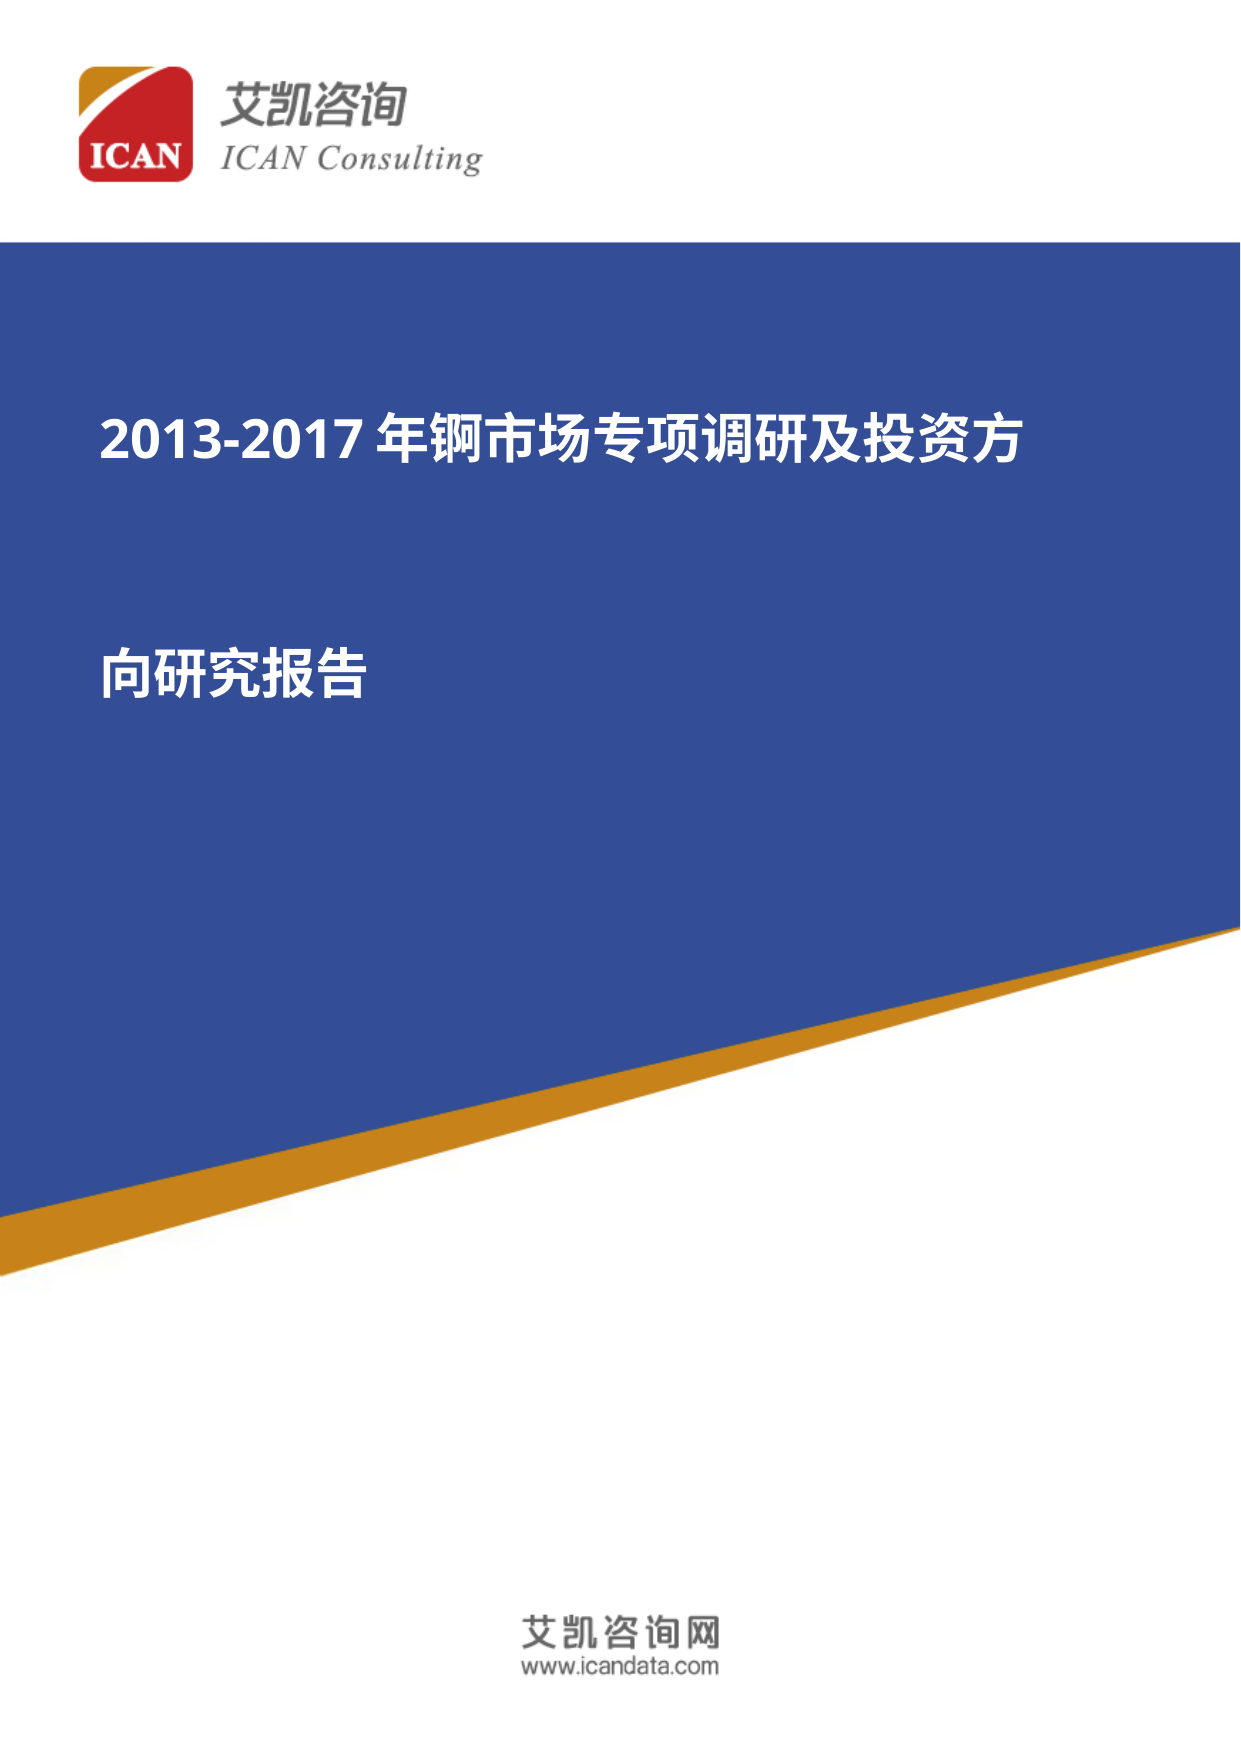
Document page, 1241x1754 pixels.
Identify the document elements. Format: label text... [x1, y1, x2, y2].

subtitle 2013-2017年锕市场专项调研及投资方向研究报告 [99, 386, 1053, 718]
picture [0, 5, 1241, 1754]
